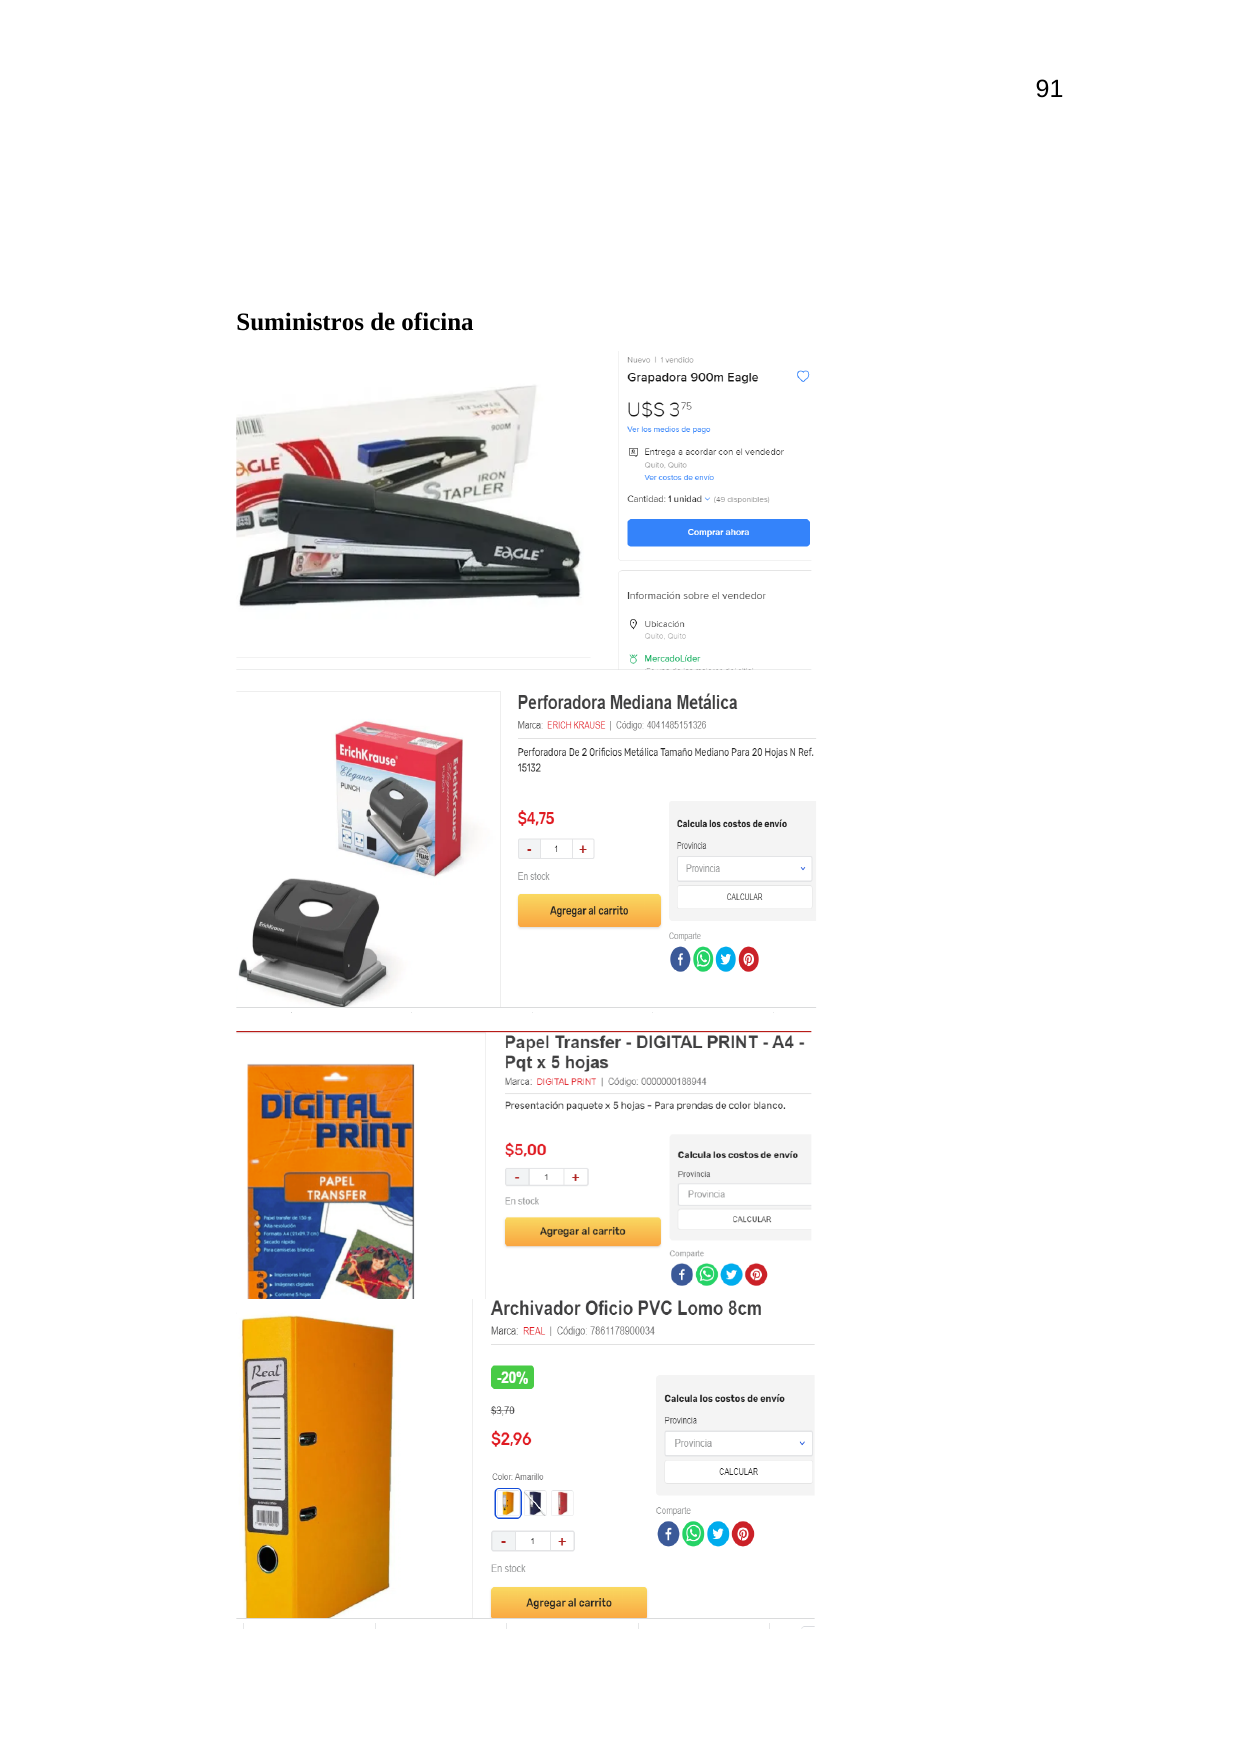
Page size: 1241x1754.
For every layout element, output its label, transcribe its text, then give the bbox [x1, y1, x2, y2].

picture [236, 690, 817, 1013]
picture [236, 351, 812, 672]
picture [236, 1031, 815, 1629]
text Suministros de oficina [236, 307, 1063, 335]
